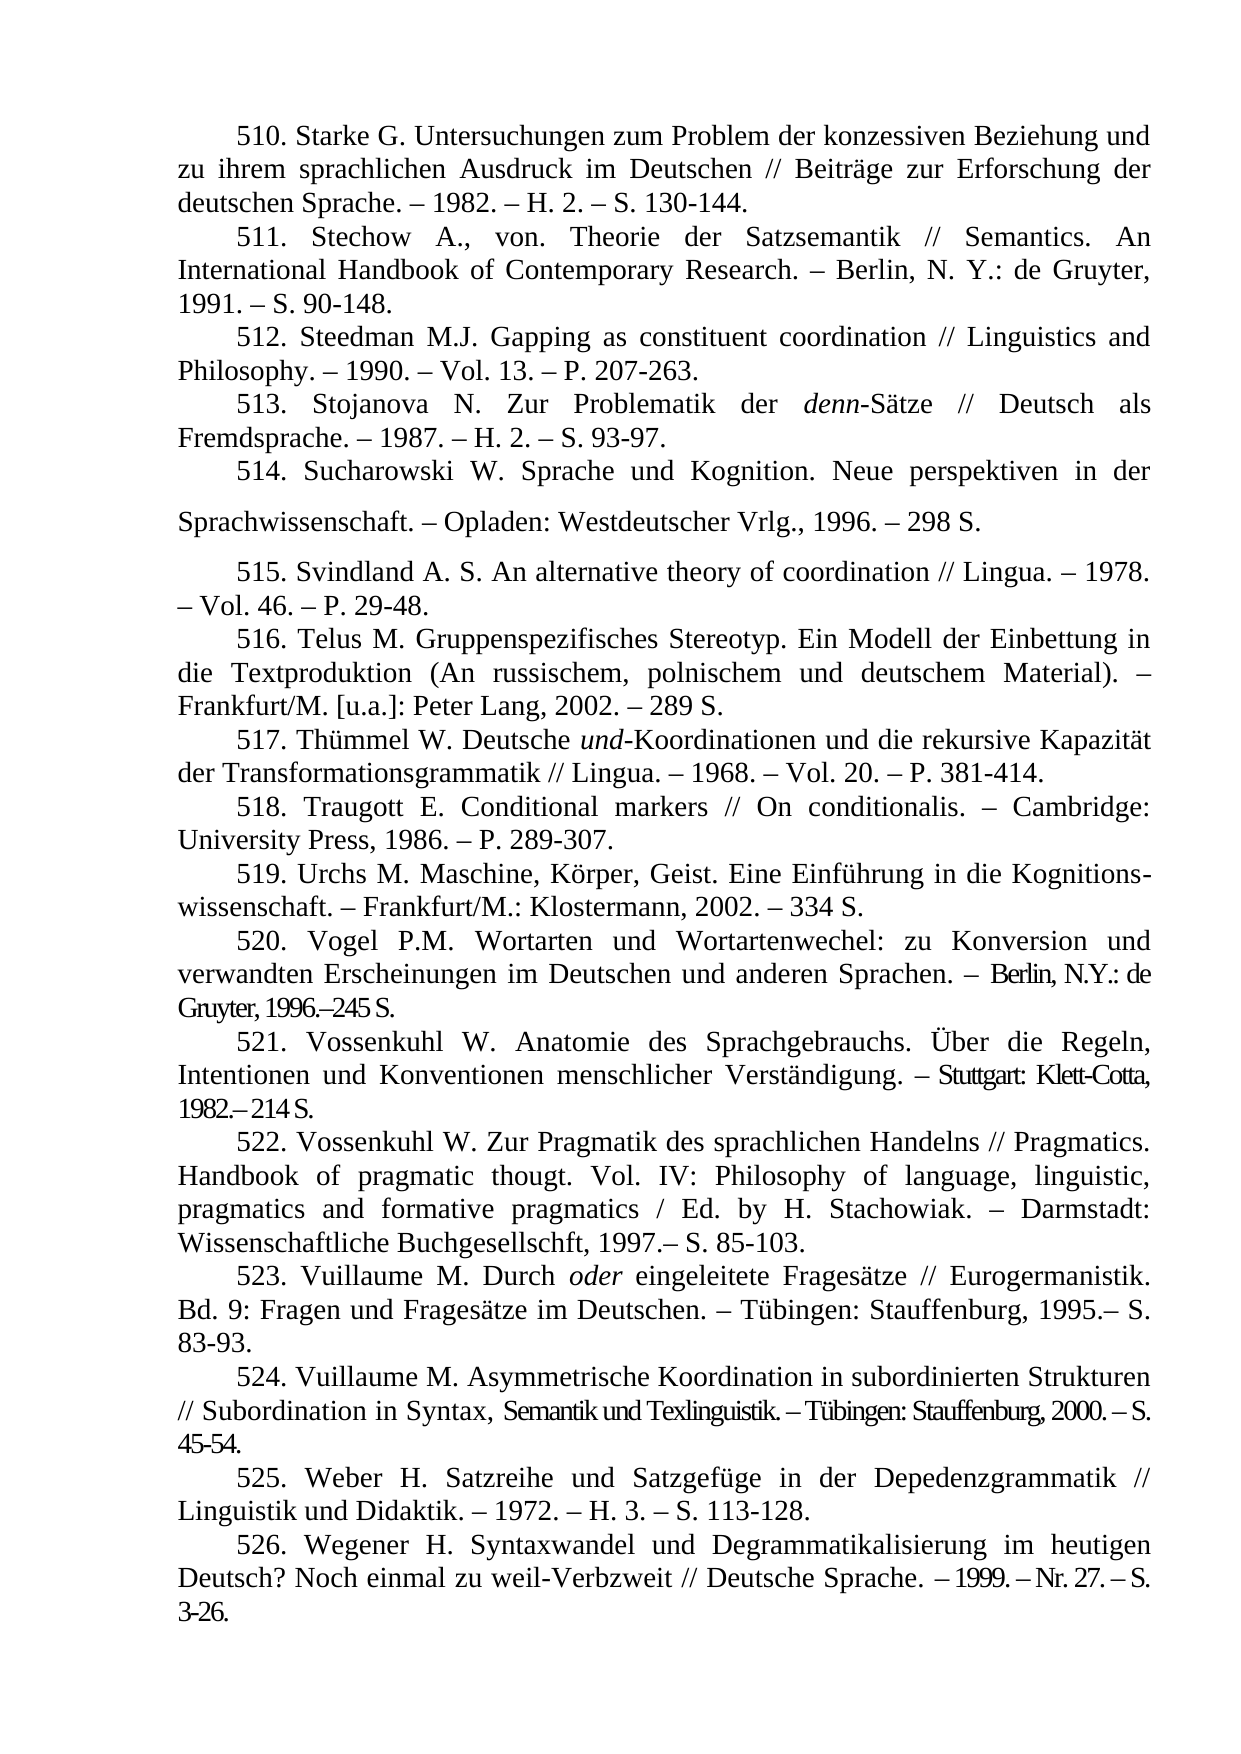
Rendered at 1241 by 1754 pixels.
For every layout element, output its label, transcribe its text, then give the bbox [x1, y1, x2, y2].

text 514. Sucharowski W. Sprache und Kognition. Neue perspektiven in der Sprachwissenschaft. – Opladen: Westdeutscher Vrlg., 1996. – 298 S. [177, 453, 1152, 537]
text 521. Vossenkuhl W. Anatomie des Sprachgebrauchs. Über die Regeln, Intentionen und Konventionen menschlicher Verständigung. – Stuttgart: Klett-Cotta, 1982.– 214 S. [177, 1024, 1152, 1124]
text 516. Telus M. Gruppenspezifisches Stereotyp. Ein Modell der Einbettung in die Textproduktion (An russischem, polnischem und deutschem Material). – Frankfurt/M. [u.a.]: Peter Lang, 2002. – 289 S. [177, 621, 1152, 722]
text 519. Urchs M. Maschine, Körper, Geist. Eine Einführung in die Kognitionswissenschaft. – Frankfurt/M.: Klostermann, 2002. – 334 S. [177, 856, 1152, 923]
text 512. Steedman M.J. Gapping as constituent coordination // Linguistics and Philosophy. – 1990. – Vol. 13. – P. 207-263. [177, 319, 1152, 386]
text 517. Thümmel W. Deutsche und-Koordinationen und die rekursive Kapazität der Transformationsgrammatik // Lingua. – 1968. – Vol. 20. – P. 381-414. [177, 722, 1152, 789]
text 525. Weber H. Satzreihe und Satzgefüge in der Depedenzgrammatik // Linguistik und Didaktik. – 1972. – H. 3. – S. 113-128. [177, 1460, 1152, 1527]
text 523. Vuillaume M. Durch oder eingeleitete Fragesätze // Eurogermanistik. Bd. 9: Fragen und Fragesätze im Deutschen. – Tübingen: Stauffenburg, 1995.– S. 83-93. [177, 1258, 1152, 1359]
text 510. Starke G. Untersuchungen zum Problem der konzessiven Beziehung und zu ihrem sprachlichen Ausdruck im Deutschen // Beiträge zur Erforschung der deutschen Sprache. – 1982. – H. 2. – S. 130-144. [177, 118, 1152, 219]
text 513. Stojanova N. Zur Problematik der denn-Sätze // Deutsch als Fremdsprache. – 1987. – H. 2. – S. 93-97. [177, 386, 1152, 453]
text 526. Wegener H. Syntaxwandel und Degrammatikalisierung im heutigen Deutsch? Noch einmal zu weil-Verbzweit // Deutsche Sprache. – 1999. – Nr. 27. – S. 3-26. [177, 1527, 1152, 1627]
text 524. Vuillaume M. Asymmetrische Koordination in subordinierten Strukturen // Subordination in Syntax, Semantik und Texlinguistik. – Tübingen: Stauffenburg, 2000. – S. 45-54. [177, 1359, 1152, 1460]
text 511. Stechow A., von. Theorie der Satzsemantik // Semantics. An International Handbook of Contemporary Research. – Berlin, N. Y.: de Gruyter, 1991. – S. 90-148. [177, 219, 1152, 319]
text 518. Traugott E. Conditional markers // On conditionalis. – Cambridge: University Press, 1986. – P. 289-307. [177, 789, 1152, 856]
text 520. Vogel P.M. Wortarten und Wortartenwechel: zu Konversion und verwandten Erscheinungen im Deutschen und anderen Sprachen. – Berlin, N.Y.: de Gruyter, 1996.–245 S. [177, 923, 1152, 1024]
text 515. Svindland A. S. An alternative theory of coordination // Lingua. – 1978. – Vol. 46. – P. 29-48. [177, 554, 1152, 621]
text 522. Vossenkuhl W. Zur Pragmatik des sprachlichen Handelns // Pragmatics. Handbook of pragmatic thougt. Vol. IV: Philosophy of language, linguistic, pragmatics and formative pragmatics / Ed. by H. Stachowiak. – Darmstadt: Wissenschaftliche Buchgesellschft, 1997.– S. 85-103. [177, 1124, 1152, 1258]
